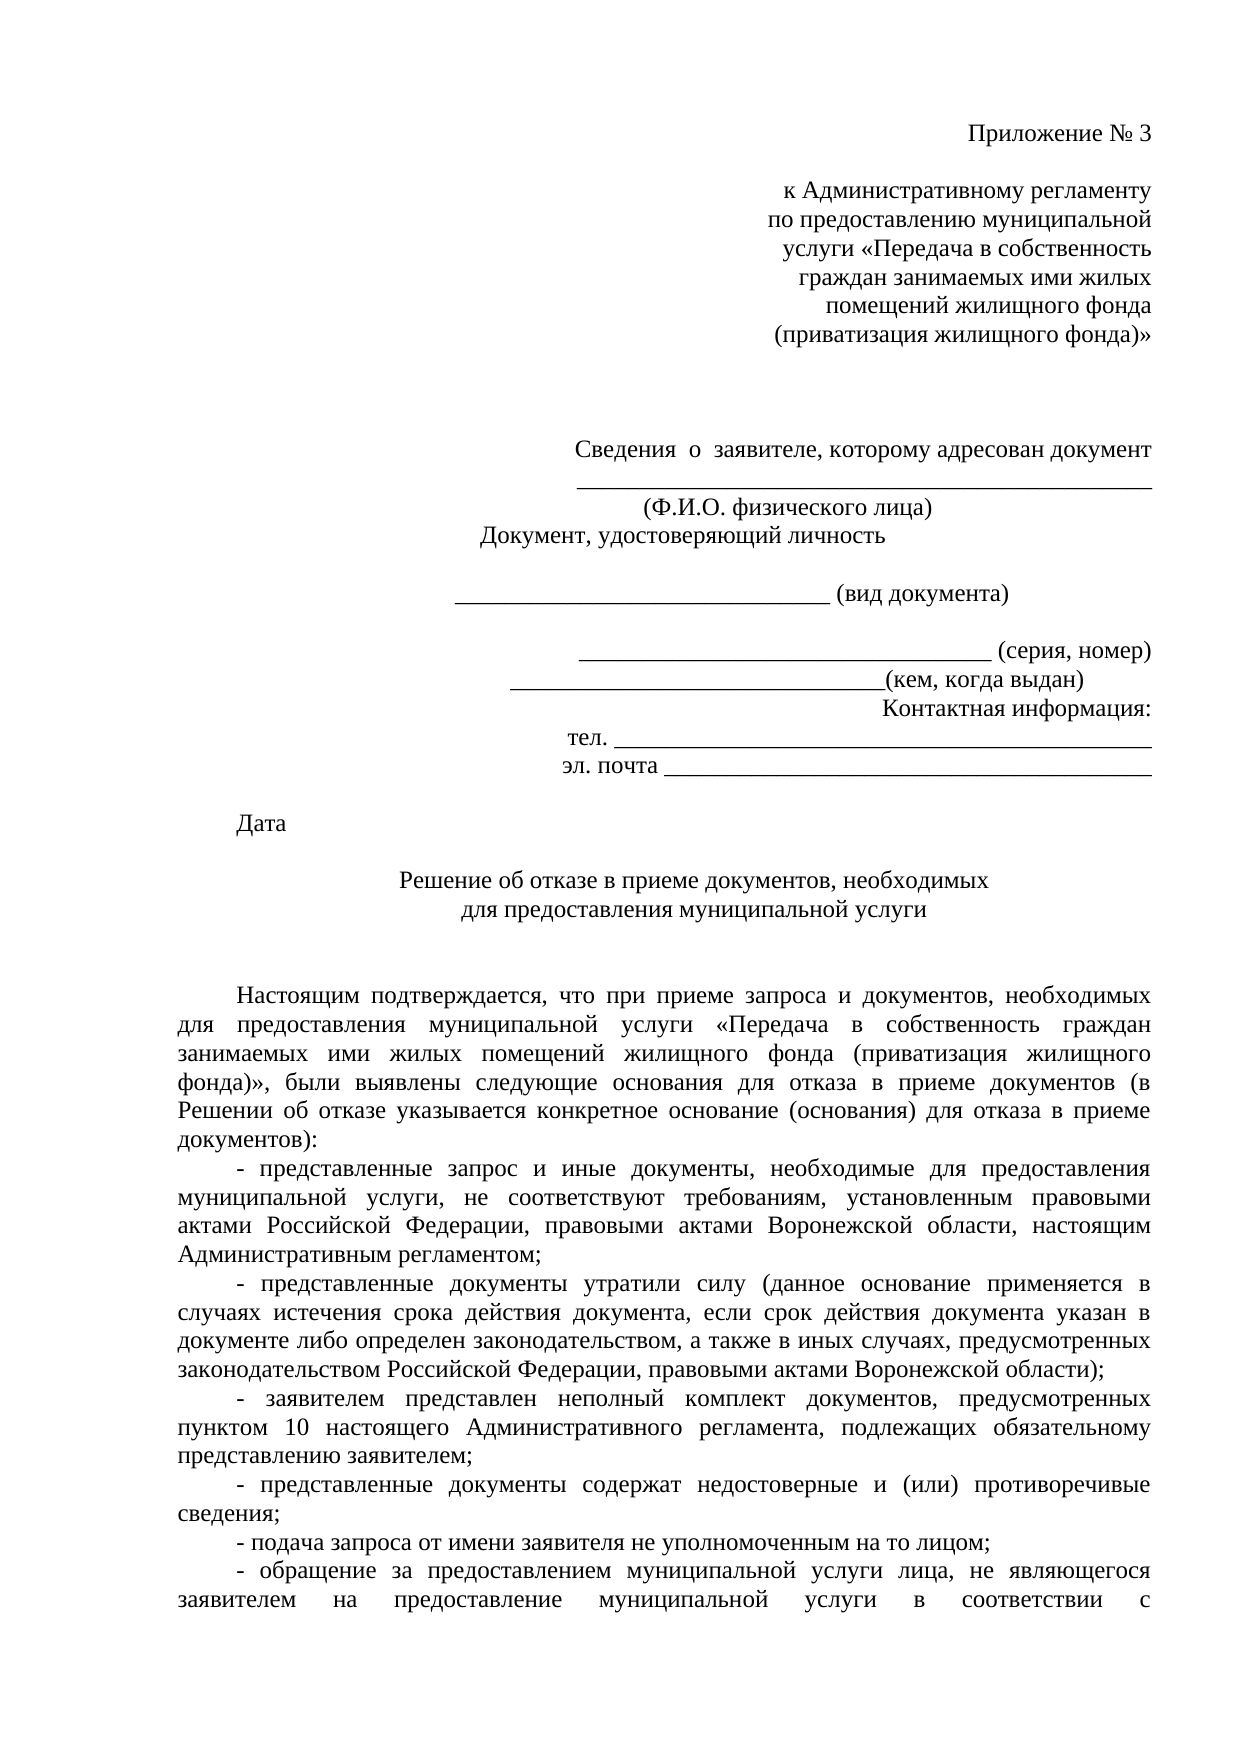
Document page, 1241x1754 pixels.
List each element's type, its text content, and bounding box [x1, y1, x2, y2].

text тел. ___________________________________________ [177, 722, 1152, 751]
text - представленные документы содержат недостоверные и (или) противоречивые сведения; [177, 1469, 1152, 1527]
text Дата [177, 808, 1152, 837]
text ______________________________(кем, когда выдан) [177, 664, 1152, 693]
text ______________________________________________ [177, 463, 1152, 492]
text Настоящим подтверждается, что при приеме запроса и документов, необходимых для предоставления муниципальной услуги «Передача в собственность граждан занимаемых ими жилых помещений жилищного фонда (приватизация жилищного фонда)», были выявлены следующие основания для отказа в приеме документов (в Решении об отказе указывается конкретное основание (основания) для отказа в приеме документов): [177, 981, 1152, 1153]
text (Ф.И.О. физического лица) [177, 492, 1152, 521]
text - представленные запрос и иные документы, необходимые для предоставления муниципальной услуги, не соответствуют требованиям, установленным правовыми актами Российской Федерации, правовыми актами Воронежской области, настоящим Административным регламентом; [177, 1153, 1152, 1268]
text эл. почта _______________________________________ [177, 751, 1152, 779]
text Документ, удостоверяющий личность [177, 521, 1152, 549]
text к Административному регламенту [177, 176, 1152, 204]
text - представленные документы утратили силу (данное основание применяется в случаях истечения срока действия документа, если срок действия документа указан в документе либо определен законодательством, а также в иных случаях, предусмотренных законодательством Российской Федерации, правовыми актами Воронежской области); [177, 1268, 1152, 1383]
text Приложение № 3 [177, 118, 1152, 147]
text услуги «Передача в собственность [177, 233, 1152, 262]
text помещений жилищного фонда [177, 291, 1152, 319]
text (приватизация жилищного фонда)» [177, 319, 1152, 348]
text _________________________________ (серия, номер) [177, 636, 1152, 664]
text - заявителем представлен неполный комплект документов, предусмотренных пунктом 10 настоящего Административного регламента, подлежащих обязательному представлению заявителем; [177, 1383, 1152, 1469]
text для предоставления муниципальной услуги [177, 894, 1152, 923]
text Контактная информация: [177, 693, 1152, 722]
text - подача запроса от имени заявителя не уполномоченным на то лицом; [177, 1527, 1152, 1556]
text Решение об отказе в приеме документов, необходимых [177, 866, 1152, 894]
text по предоставлению муниципальной [177, 204, 1152, 233]
text Сведения о заявителе, которому адресован документ [177, 434, 1152, 463]
text граждан занимаемых ими жилых [177, 262, 1152, 291]
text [177, 1556, 1152, 1613]
text ______________________________ (вид документа) [177, 578, 1152, 607]
